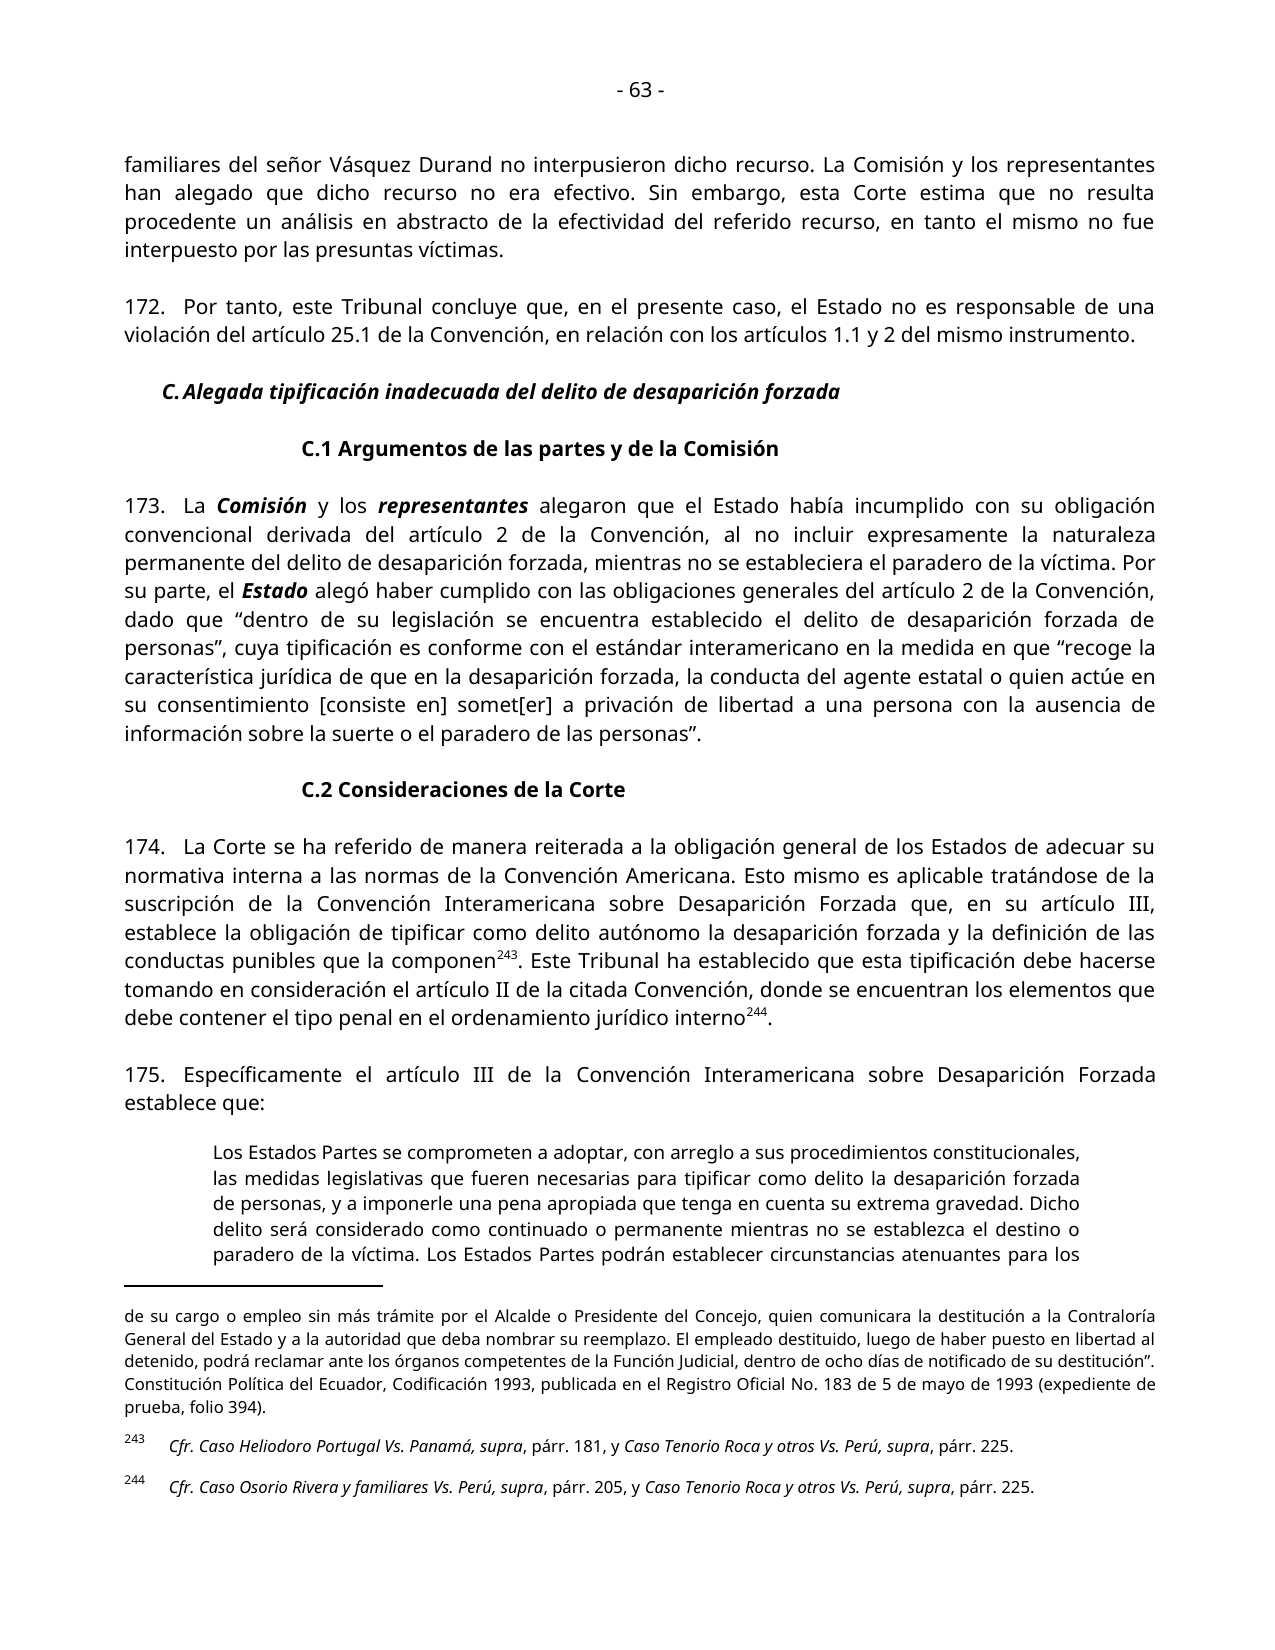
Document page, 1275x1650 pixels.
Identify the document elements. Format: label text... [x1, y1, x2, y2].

text Por tanto, este Tribunal concluye que, en el presente caso, el Estado no es responsable de una violación del artículo 25.1 de la Convención, en relación con los artículos 1.1 y 2 del mismo instrumento. [124, 292, 1157, 349]
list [213, 1139, 1081, 1267]
text La Corte se ha referido de manera reiterada a la obligación general de los Estados de adecuar su normativa interna a las normas de la Convención Americana. Esto mismo es aplicable tratándose de la suscripción de la Convención Interamericana sobre Desaparición Forzada que, en su artículo III, establece la obligación de tipificar como delito autónomo la desaparición forzada y la definición de las conductas punibles que la componen. Este Tribunal ha establecido que esta tipificación debe hacerse tomando en consideración el artículo II de la citada Convención, donde se encuentran los elementos que debe contener el tipo penal en el ordenamiento jurídico interno. [124, 832, 1157, 1032]
subtitle C.2 Consideraciones de la Corte [301, 776, 1157, 804]
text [124, 150, 1157, 264]
subtitle Alegada tipificación inadecuada del delito de desaparición forzada [162, 377, 1157, 406]
text La Comisión y los representantes alegaron que el Estado había incumplido con su obligación convencional derivada del artículo 2 de la Convención, al no incluir expresamente la naturaleza permanente del delito de desaparición forzada, mientras no se estableciera el paradero de la víctima. Por su parte, el Estado alegó haber cumplido con las obligaciones generales del artículo 2 de la Convención, dado que “dentro de su legislación se encuentra establecido el delito de desaparición forzada de personas”, cuya tipificación es conforme con el estándar interamericano en la medida en que “recoge la característica jurídica de que en la desaparición forzada, la conducta del agente estatal o quien actúe en su consentimiento [consiste en] somet[er] a privación de libertad a una persona con la ausencia de información sobre la suerte o el paradero de las personas”. [124, 491, 1157, 747]
subtitle C.1 Argumentos de las partes y de la Comisión [301, 434, 1157, 463]
text Específicamente el artículo III de la Convención Interamericana sobre Desaparición Forzada establece que: [124, 1060, 1157, 1117]
